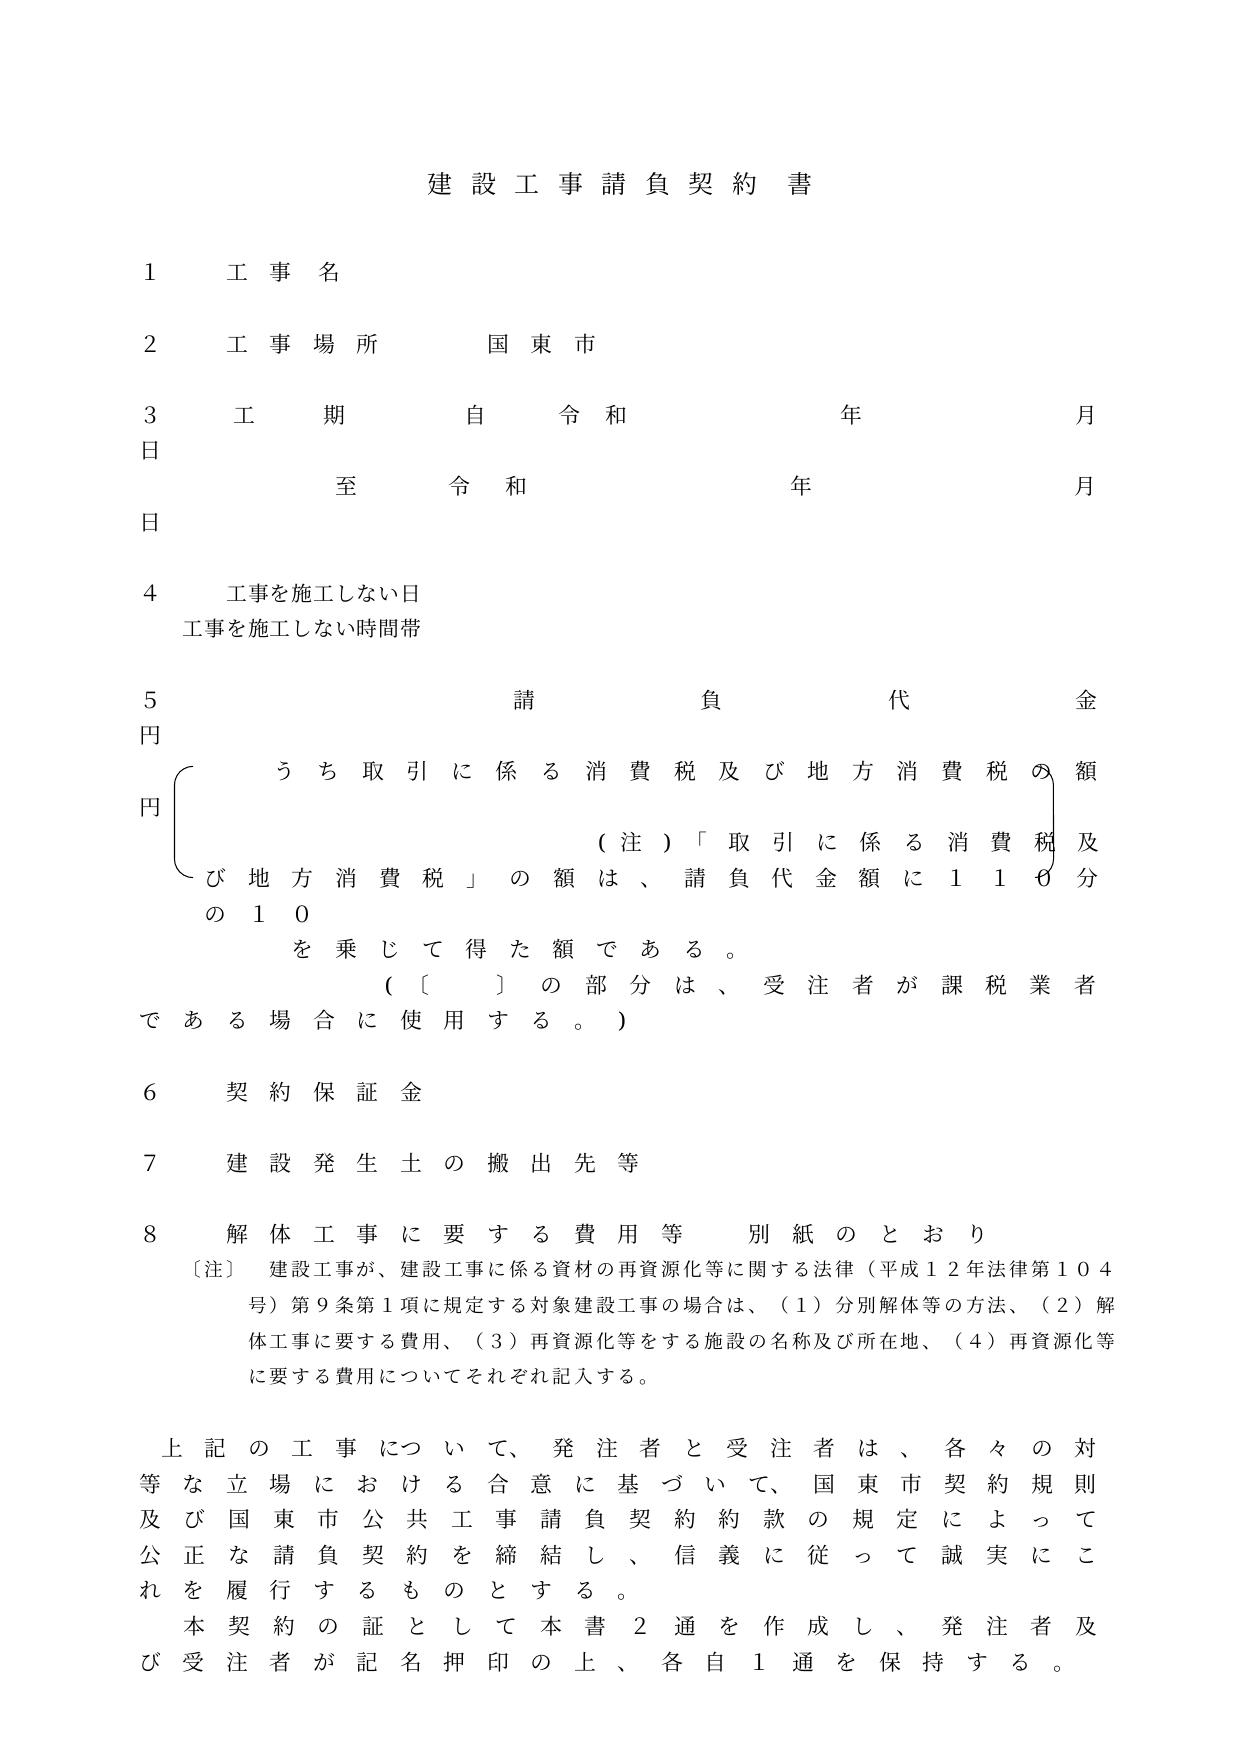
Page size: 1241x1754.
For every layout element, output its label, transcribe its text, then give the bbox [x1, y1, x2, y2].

text 工事を施工しない時間帯 [139, 610, 1119, 645]
text ６ 契約保証金 [139, 1073, 1119, 1108]
text ８ 解体工事に要する費用等 別紙のとおり [139, 1215, 1119, 1251]
text １ 工事名 [139, 253, 1119, 289]
text ４ 工事を施工しない日 [139, 574, 1119, 610]
text (注)「取引に係る消費税及び地方消費税」の額は、請負代金額に１１０分の１０ [0, 823, 1122, 930]
text (〔 〕の部分は、受注者が課税業者である場合に使用する。) [139, 966, 1119, 1037]
text ２ 工事場所 国東市 [139, 325, 1119, 360]
text 上記の工事について、発注者と受注者は、各々の対等な立場における合意に基づいて、国東市契約規則及び国東市公共工事請負契約約款の規定によって公正な請負契約を締結し、信義に従って誠実にこれを履行するものとする。 [139, 1429, 1119, 1607]
text 建設工事請負契約書 [139, 147, 1119, 218]
text 至 令和 年 月 日 [139, 467, 1119, 538]
text を乗じて得た額である。 [204, 930, 1122, 966]
text ５ 請負代金 円 [139, 681, 1119, 752]
text 本契約の証として本書２通を作成し、発注者及び受注者が記名押印の上、各自１通を保持する。 [139, 1607, 1119, 1678]
text うち取引に係る消費税及び地方消費税の額 円 [139, 752, 1119, 823]
text ３ 工期 自 令和 年 月 日 [139, 396, 1119, 467]
text 〔注〕 建設工事が、建設工事に係る資材の再資源化等に関する法律（平成１２年法律第１０４号）第９条第１項に規定する対象建設工事の場合は、（１）分別解体等の方法、（２）解体工事に要する費用、（３）再資源化等をする施設の名称及び所在地、（４）再資源化等に要する費用についてそれぞれ記入する。 [183, 1251, 1119, 1393]
text ７ 建設発生土の搬出先等 [139, 1144, 1119, 1180]
